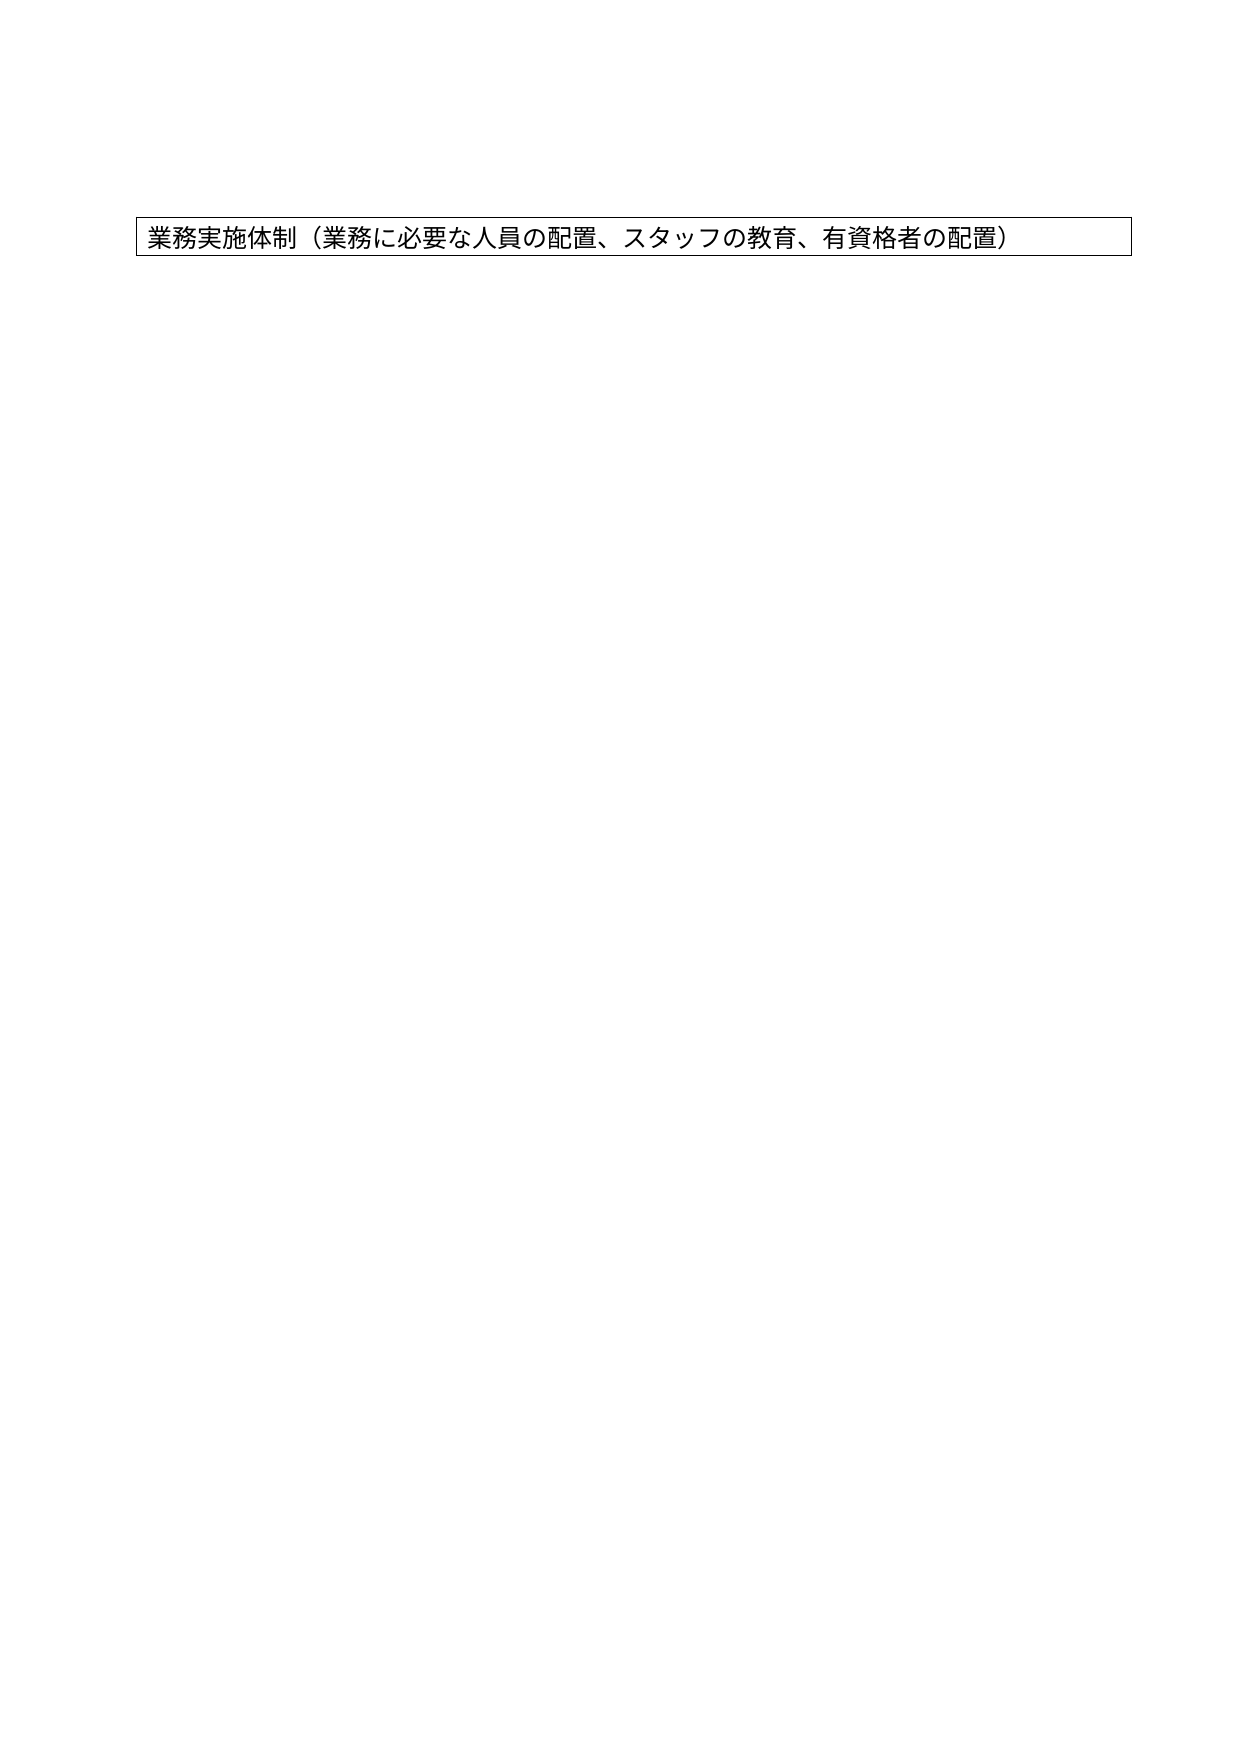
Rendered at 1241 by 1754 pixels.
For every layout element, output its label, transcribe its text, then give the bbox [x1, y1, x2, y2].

table_header 業務実施体制（業務に必要な人員の配置、スタッフの教育、有資格者の配置） [137, 218, 1131, 255]
